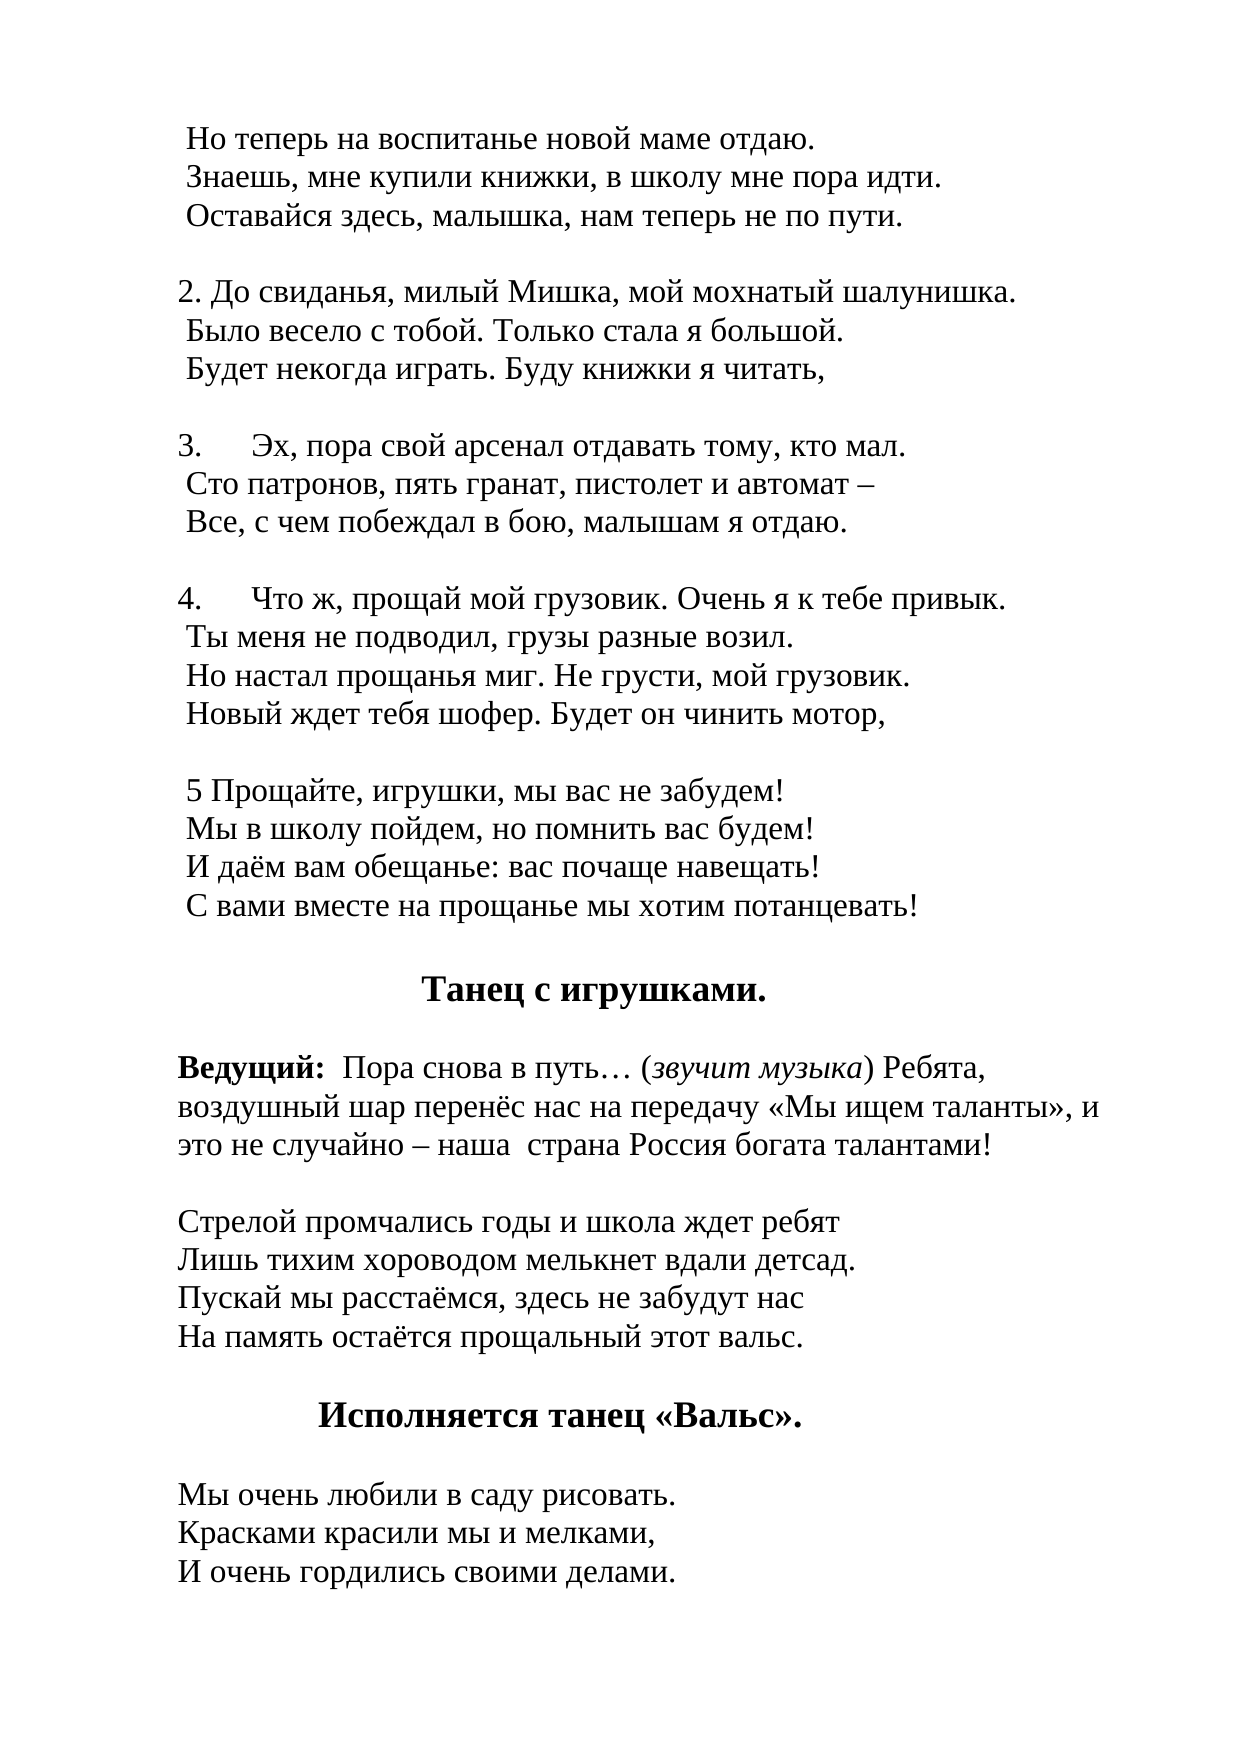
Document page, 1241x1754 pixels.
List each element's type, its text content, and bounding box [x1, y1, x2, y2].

text На память остаётся прощальный этот вальс. [177, 1316, 1152, 1354]
text И даём вам обещанье: вас почаще навещать! [177, 846, 1152, 885]
text Новый ждет тебя шофер. Будет он чинить мотор, [177, 693, 1152, 731]
text Было весело с тобой. Только стала я большой. [177, 310, 1152, 348]
text Пускай мы расстаёмся, здесь не забудут нас [177, 1278, 1152, 1316]
text Сто патронов, пять гранат, пистолет и автомат – [177, 463, 1152, 501]
text Но настал прощанья миг. Не грусти, мой грузовик. [177, 655, 1152, 693]
text 3. Эх, пора свой арсенал отдавать тому, кто мал. [177, 425, 1152, 463]
text Ведущий: Пора снова в путь… (звучит музыка) Ребята, воздушный шар перенёс нас на передачу «Мы ищем таланты», и это не случайно – наша страна Россия богата талантами! [177, 1048, 1152, 1163]
text И очень гордились своими делами. [177, 1551, 1152, 1589]
text Все, с чем побеждал в бою, малышам я отдаю. [177, 501, 1152, 540]
text Мы в школу пойдем, но помнить вас будем! [177, 808, 1152, 846]
text Танец с игрушками. [177, 966, 1152, 1009]
text 5 Прощайте, игрушки, мы вас не забудем! [177, 770, 1152, 808]
text Красками красили мы и мелками, [177, 1512, 1152, 1551]
text Будет некогда играть. Буду книжки я читать, [177, 348, 1152, 386]
text 4. Что ж, прощай мой грузовик. Очень я к тебе привык. [177, 578, 1152, 616]
text Ты меня не подводил, грузы разные возил. [177, 616, 1152, 655]
text Лишь тихим хороводом мелькнет вдали детсад. [177, 1239, 1152, 1278]
text Знаешь, мне купили книжки, в школу мне пора идти. [177, 156, 1152, 195]
text Мы очень любили в саду рисовать. [177, 1474, 1152, 1512]
text Но теперь на воспитанье новой маме отдаю. [177, 118, 1152, 156]
text 2. До свиданья, милый Мишка, мой мохнатый шалунишка. [177, 271, 1152, 310]
text Исполняется танец «Вальс». [177, 1393, 1152, 1436]
text Стрелой промчались годы и школа ждет ребят [177, 1201, 1152, 1239]
text С вами вместе на прощанье мы хотим потанцевать! [177, 885, 1152, 923]
text Оставайся здесь, малышка, нам теперь не по пути. [177, 195, 1152, 233]
